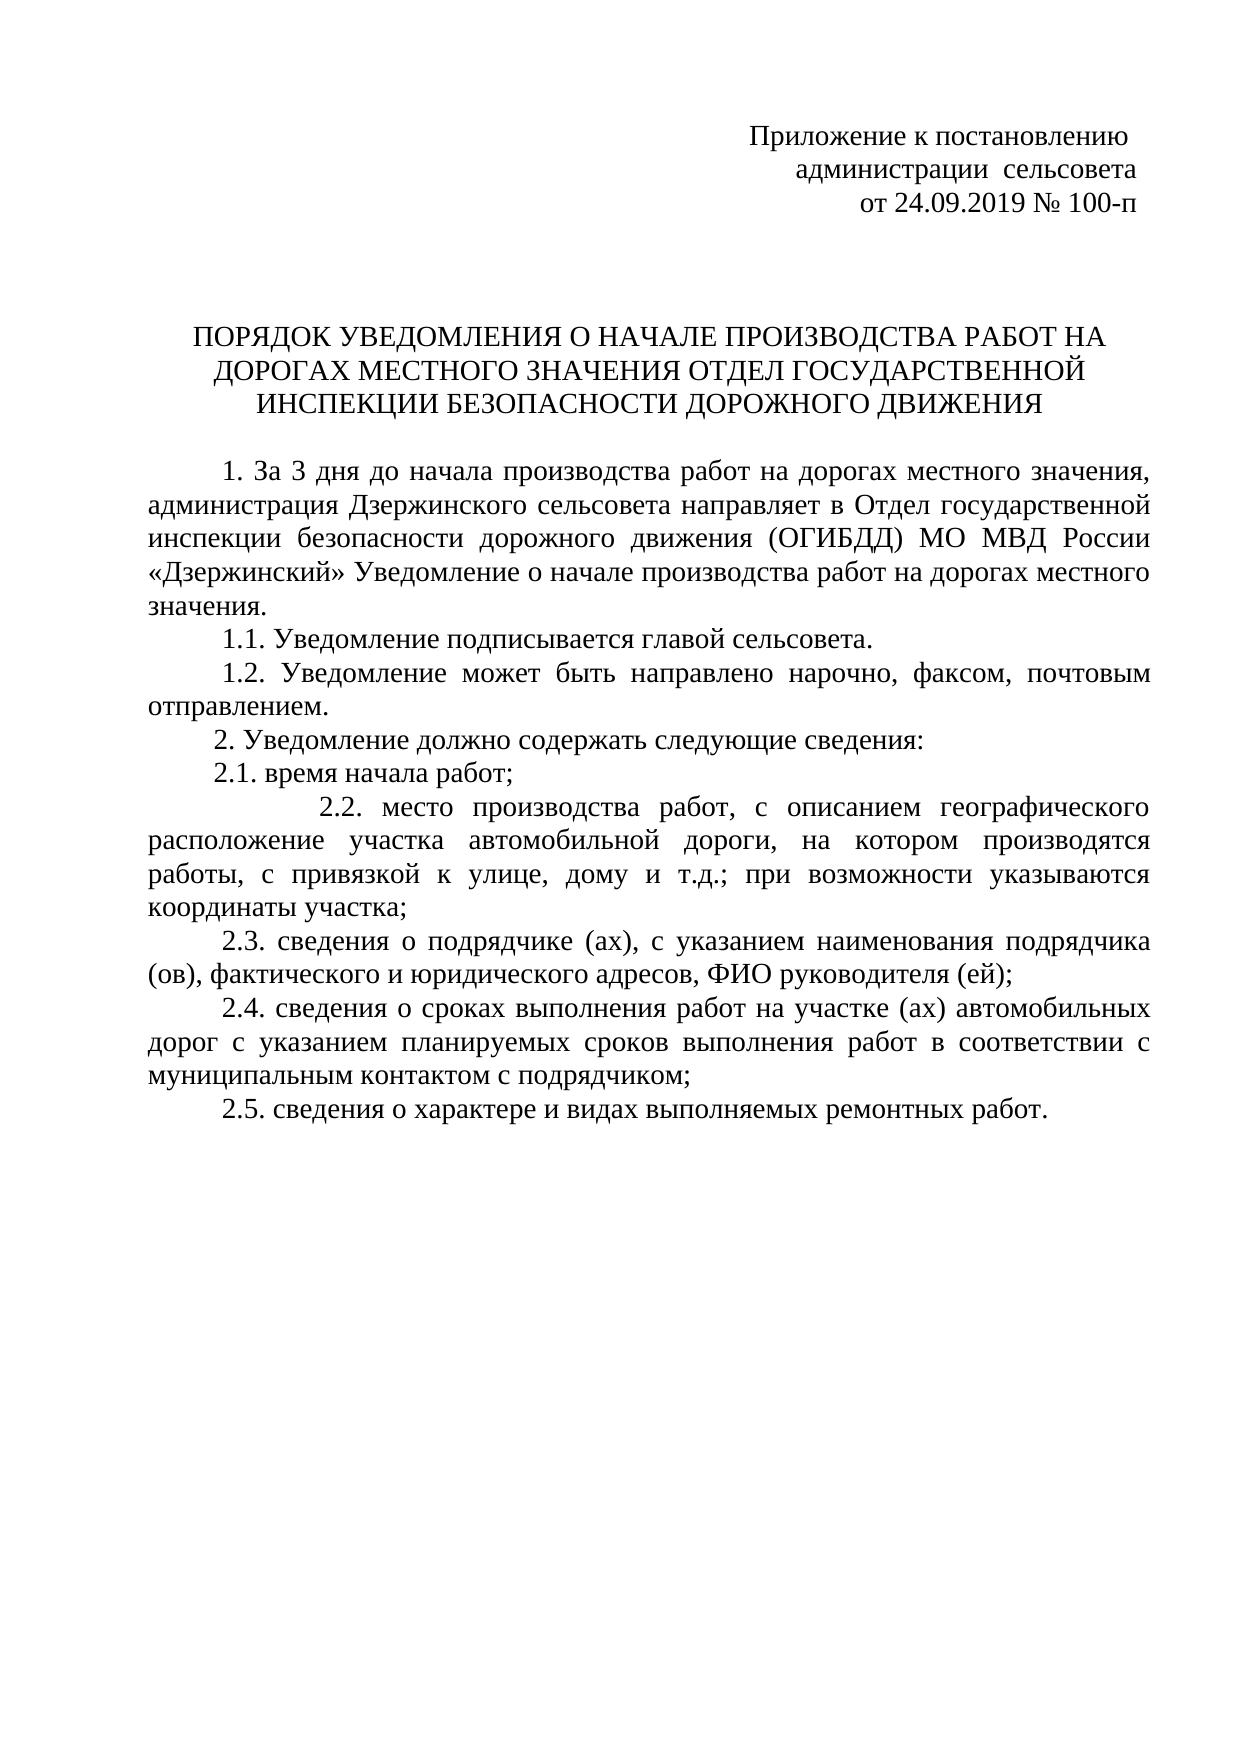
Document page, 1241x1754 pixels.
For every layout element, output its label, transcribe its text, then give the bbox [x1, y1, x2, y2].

text ПОРЯДОК УВЕДОМЛЕНИЯ О НАЧАЛЕ ПРОИЗВОДСТВА РАБОТ НА ДОРОГАХ МЕСТНОГО ЗНАЧЕНИЯ ОТДЕЛ ГОСУДАРСТВЕННОЙ ИНСПЕКЦИИ БЕЗОПАСНОСТИ ДОРОЖНОГО ДВИЖЕНИЯ [148, 319, 1152, 420]
text администрации сельсовета [369, 152, 1137, 185]
text 1. За 3 дня до начала производства работ на дорогах местного значения, администрация Дзержинского сельсовета направляет в Отдел государственной инспекции безопасности дорожного движения (ОГИБДД) МО МВД России «Дзержинский» Уведомление о начале производства работ на дорогах местного значения. [148, 453, 1152, 621]
text 2.1. время начала работ; [148, 755, 1152, 789]
text 1.1. Уведомление подписывается главой сельсовета. [148, 621, 1152, 655]
text Приложение к постановлению [369, 118, 1137, 152]
text от 24.09.2019 № 100-п [369, 185, 1137, 219]
text 2. Уведомление должно содержать следующие сведения: [148, 722, 1152, 755]
text 2.4. сведения о сроках выполнения работ на участке (ах) автомобильных дорог с указанием планируемых сроков выполнения работ в соответствии с муниципальным контактом с подрядчиком; [148, 990, 1152, 1091]
text 1.2. Уведомление может быть направлено нарочно, факсом, почтовым отправлением. [148, 655, 1152, 722]
text 2.2. место производства работ, с описанием географического расположение участка автомобильной дороги, на котором производятся работы, с привязкой к улице, дому и т.д.; при возможности указываются координаты участка; [148, 789, 1152, 923]
text 2.3. сведения о подрядчике (ах), с указанием наименования подрядчика (ов), фактического и юридического адресов, ФИО руководителя (ей); [148, 923, 1152, 990]
text 2.5. сведения о характере и видах выполняемых ремонтных работ. [148, 1091, 1152, 1124]
